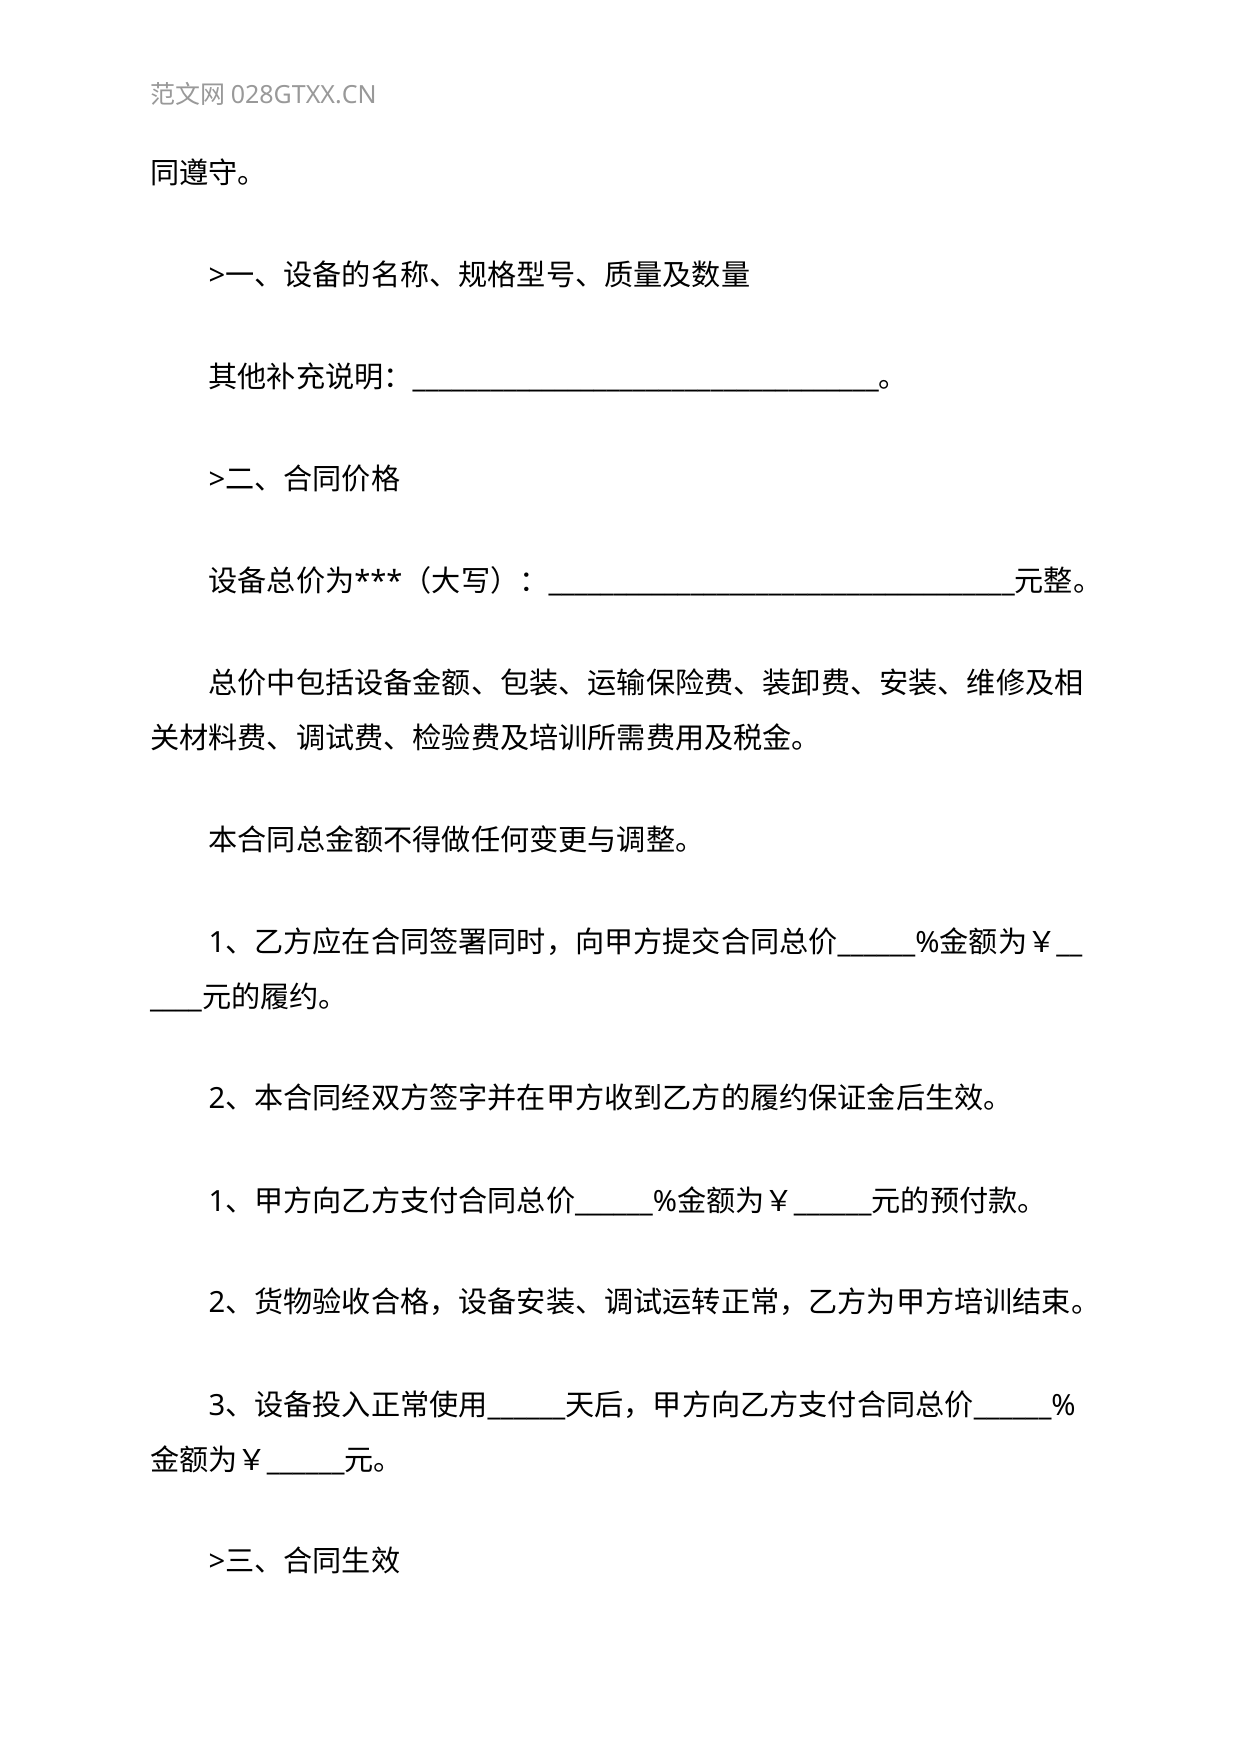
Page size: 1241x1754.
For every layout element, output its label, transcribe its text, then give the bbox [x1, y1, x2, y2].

text 设备总价为***（大写）：____________________________________元整。 [150, 558, 1090, 600]
text 1、甲方向乙方支付合同总价______%金额为￥______元的预付款。 [150, 1177, 1090, 1219]
text 本合同总金额不得做任何变更与调整。 [150, 816, 1090, 859]
text 2、本合同经双方签字并在甲方收到乙方的履约保证金后生效。 [150, 1075, 1090, 1117]
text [150, 150, 1090, 192]
text >二、合同价格 [150, 456, 1090, 498]
text 其他补充说明：____________________________________。 [150, 354, 1090, 396]
text 总价中包括设备金额、包装、运输保险费、装卸费、安装、维修及相关材料费、调试费、检验费及培训所需费用及税金。 [150, 660, 1090, 757]
text 3、设备投入正常使用______天后，甲方向乙方支付合同总价______%金额为￥______元。 [150, 1381, 1090, 1478]
text >三、合同生效 [150, 1538, 1090, 1580]
text 1、乙方应在合同签署同时，向甲方提交合同总价______%金额为￥______元的履约。 [150, 918, 1090, 1016]
text >一、设备的名称、规格型号、质量及数量 [150, 252, 1090, 294]
text 2、货物验收合格，设备安装、调试运转正常，乙方为甲方培训结束。 [150, 1279, 1090, 1321]
